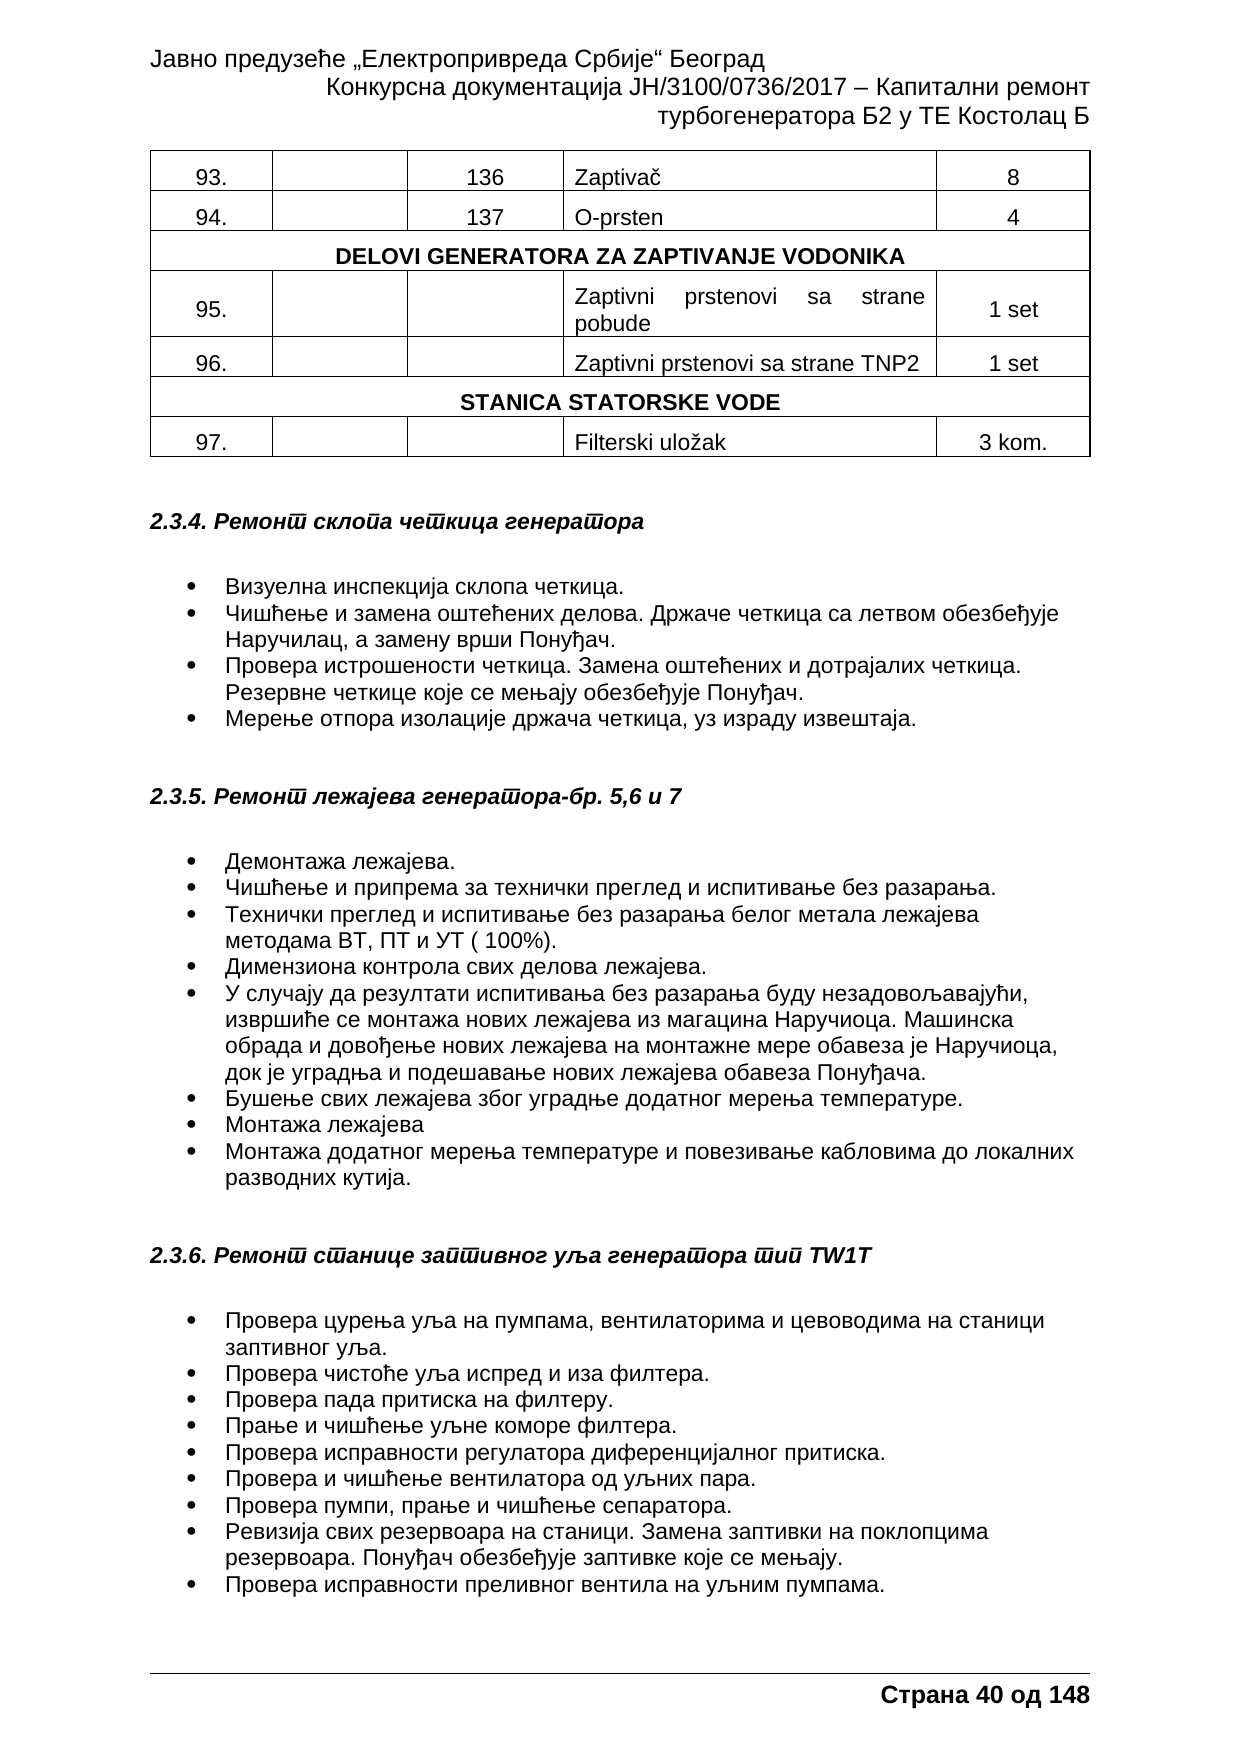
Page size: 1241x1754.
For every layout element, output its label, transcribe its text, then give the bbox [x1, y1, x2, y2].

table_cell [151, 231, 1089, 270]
list Ревизија свих резервоара на станици. Замена заптивки на поклопцима резервоара. Понуђач обезбеђује заптивке које се мењају. [187, 1518, 1090, 1571]
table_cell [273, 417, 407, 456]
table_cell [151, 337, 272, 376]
list Провера истрошености четкица. Замена оштећених и дотрајалих четкица. Резервне четкице које се мењају обезбеђује Понуђач. [187, 652, 1090, 705]
list Димензиона контрола свих делова лежајева. [187, 953, 1090, 980]
list Провера пада притиска на филтеру. [187, 1386, 1090, 1412]
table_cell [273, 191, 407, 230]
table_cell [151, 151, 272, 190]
text 2.3.4. Ремонт склопа четкица генератора [150, 508, 1090, 534]
list Провера исправности регулатора диференцијалног притиска. [187, 1439, 1090, 1465]
list Провера чистоће уља испред и иза филтера. [187, 1360, 1090, 1386]
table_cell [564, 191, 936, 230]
list Провера и чишћење вентилатора од уљних пара. [187, 1465, 1090, 1492]
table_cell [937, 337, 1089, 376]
list Провера пумпи, прање и чишћење сепаратора. [187, 1492, 1090, 1518]
text 2.3.5. Ремонт лежајева генератора-бр. 5,6 и 7 [150, 783, 1090, 809]
list Монтажа лежајева [187, 1111, 1090, 1138]
list Чишћење и припрема за технички преглед и испитивање без разарања. [187, 874, 1090, 901]
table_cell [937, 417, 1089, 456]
list Мерење отпора изолације држача четкица, уз израду извештаја. [187, 705, 1090, 731]
list Визуелна инспекција склопа четкица. [187, 573, 1090, 599]
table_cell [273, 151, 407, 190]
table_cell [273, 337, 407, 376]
list Провера исправности преливног вентила на уљним пумпама. [187, 1571, 1090, 1597]
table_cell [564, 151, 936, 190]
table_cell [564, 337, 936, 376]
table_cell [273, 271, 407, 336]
list Технички преглед и испитивање без разарања белог метала лежајева методама ВТ, ПТ и УТ ( 100%). [187, 901, 1090, 953]
list Провера цурења уља на пумпама, вентилаторима и цевоводима на станици заптивног уља. [187, 1307, 1090, 1360]
list Бушење свих лежајева због уградње додатног мерења температуре. [187, 1085, 1090, 1111]
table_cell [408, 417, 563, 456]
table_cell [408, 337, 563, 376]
list Демонтажа лежајева. [187, 848, 1090, 874]
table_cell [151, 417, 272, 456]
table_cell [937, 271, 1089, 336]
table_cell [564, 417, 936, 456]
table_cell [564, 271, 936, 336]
list У случају да резултати испитивања без разарања буду незадовољавајући, извршиће се монтажа нових лежајева из магацина Наручиоца. Машинска обрада и довођење нових лежајева на монтажне мере обавеза је Наручиоца, док је уградња и подешавање нових лежајева обавеза Понуђача. [187, 980, 1090, 1085]
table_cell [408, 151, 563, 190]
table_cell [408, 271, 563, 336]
text 2.3.6. Ремонт станице заптивног уља генератора тип TW1T [150, 1242, 1090, 1268]
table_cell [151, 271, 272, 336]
list Чишћење и замена оштећених делова. Држаче четкица са летвом обезбеђује Наручилац, а замену врши Понуђач. [187, 599, 1090, 652]
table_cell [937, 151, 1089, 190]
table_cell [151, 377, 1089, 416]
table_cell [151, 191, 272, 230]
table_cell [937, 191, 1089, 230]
list Прање и чишћење уљне коморе филтера. [187, 1412, 1090, 1439]
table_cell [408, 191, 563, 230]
list Монтажа додатног мерења температуре и повезивање кабловима до локалних разводних кутија. [187, 1138, 1090, 1191]
